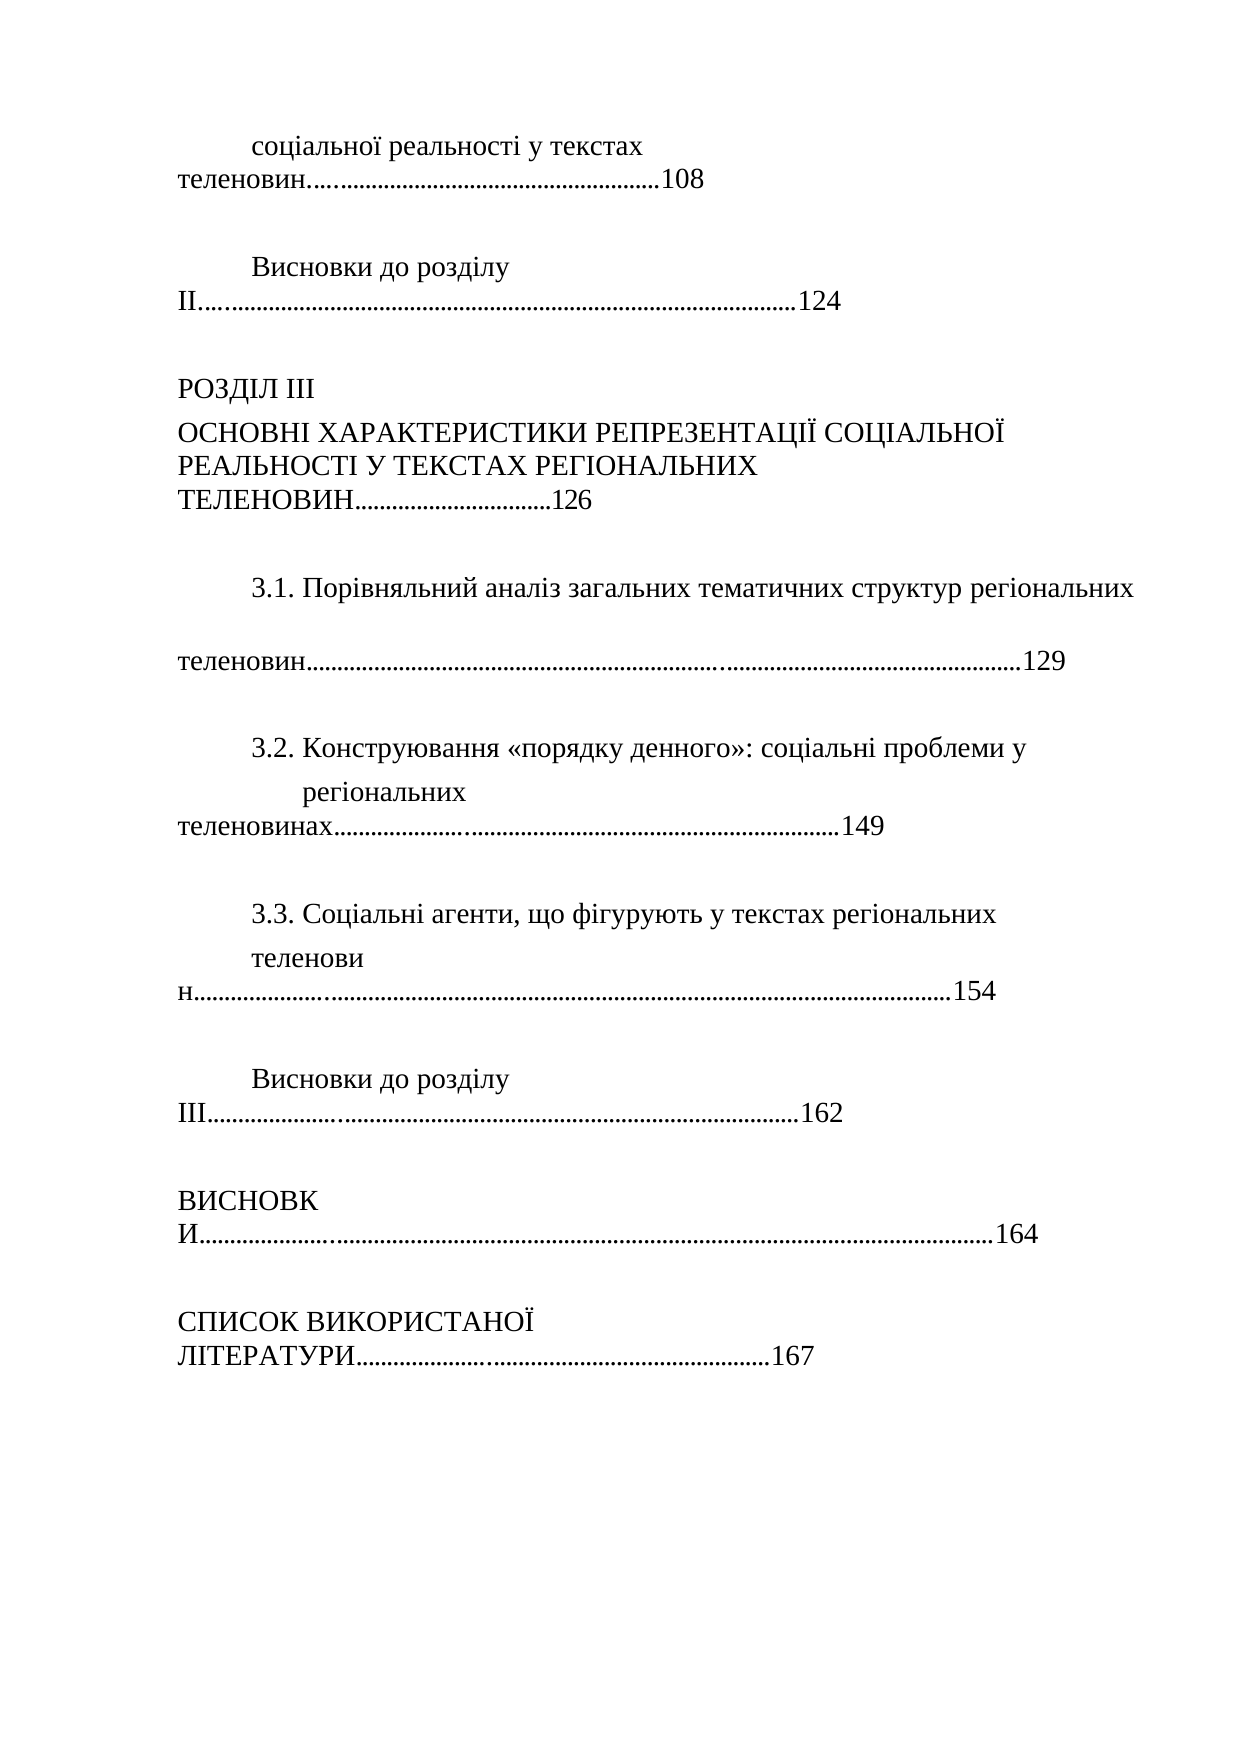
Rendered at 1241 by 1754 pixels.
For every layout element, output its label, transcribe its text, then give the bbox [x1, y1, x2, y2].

text Висновки до розділу ІІ.................................................................................................124 [177, 249, 1152, 317]
text теленовин...........................................................................................................................154 [177, 940, 1152, 1007]
text Висновки.................................................................................................................................164 [177, 1183, 1152, 1250]
text 3.2. Конструювання «порядку денного»: соціальні проблеми у [177, 731, 1152, 764]
text теленовин....................................................................................................................129 [177, 614, 1152, 676]
text ОСНОВНІ характеристики репрезентації соціальної реальності У текстах регіональних теленовин................................126 [177, 415, 1152, 516]
text 3.1. Порівняльний аналіз загальних тематичних структур регіональних [177, 570, 1152, 603]
text регіональних теленовинах..................................................................................149 [177, 774, 1152, 842]
text Висновки до розділу ІІІ................................................................................................162 [177, 1061, 1152, 1128]
text Розділ ІІІ [177, 371, 1152, 404]
text 3.3. Соціальні агенти, що фігурують у текстах регіональних [177, 896, 1152, 929]
text Список використаної літератури...................................................................167 [177, 1304, 1152, 1371]
text соціальної реальності у текстах теленовин.........................................................108 [177, 128, 1152, 195]
